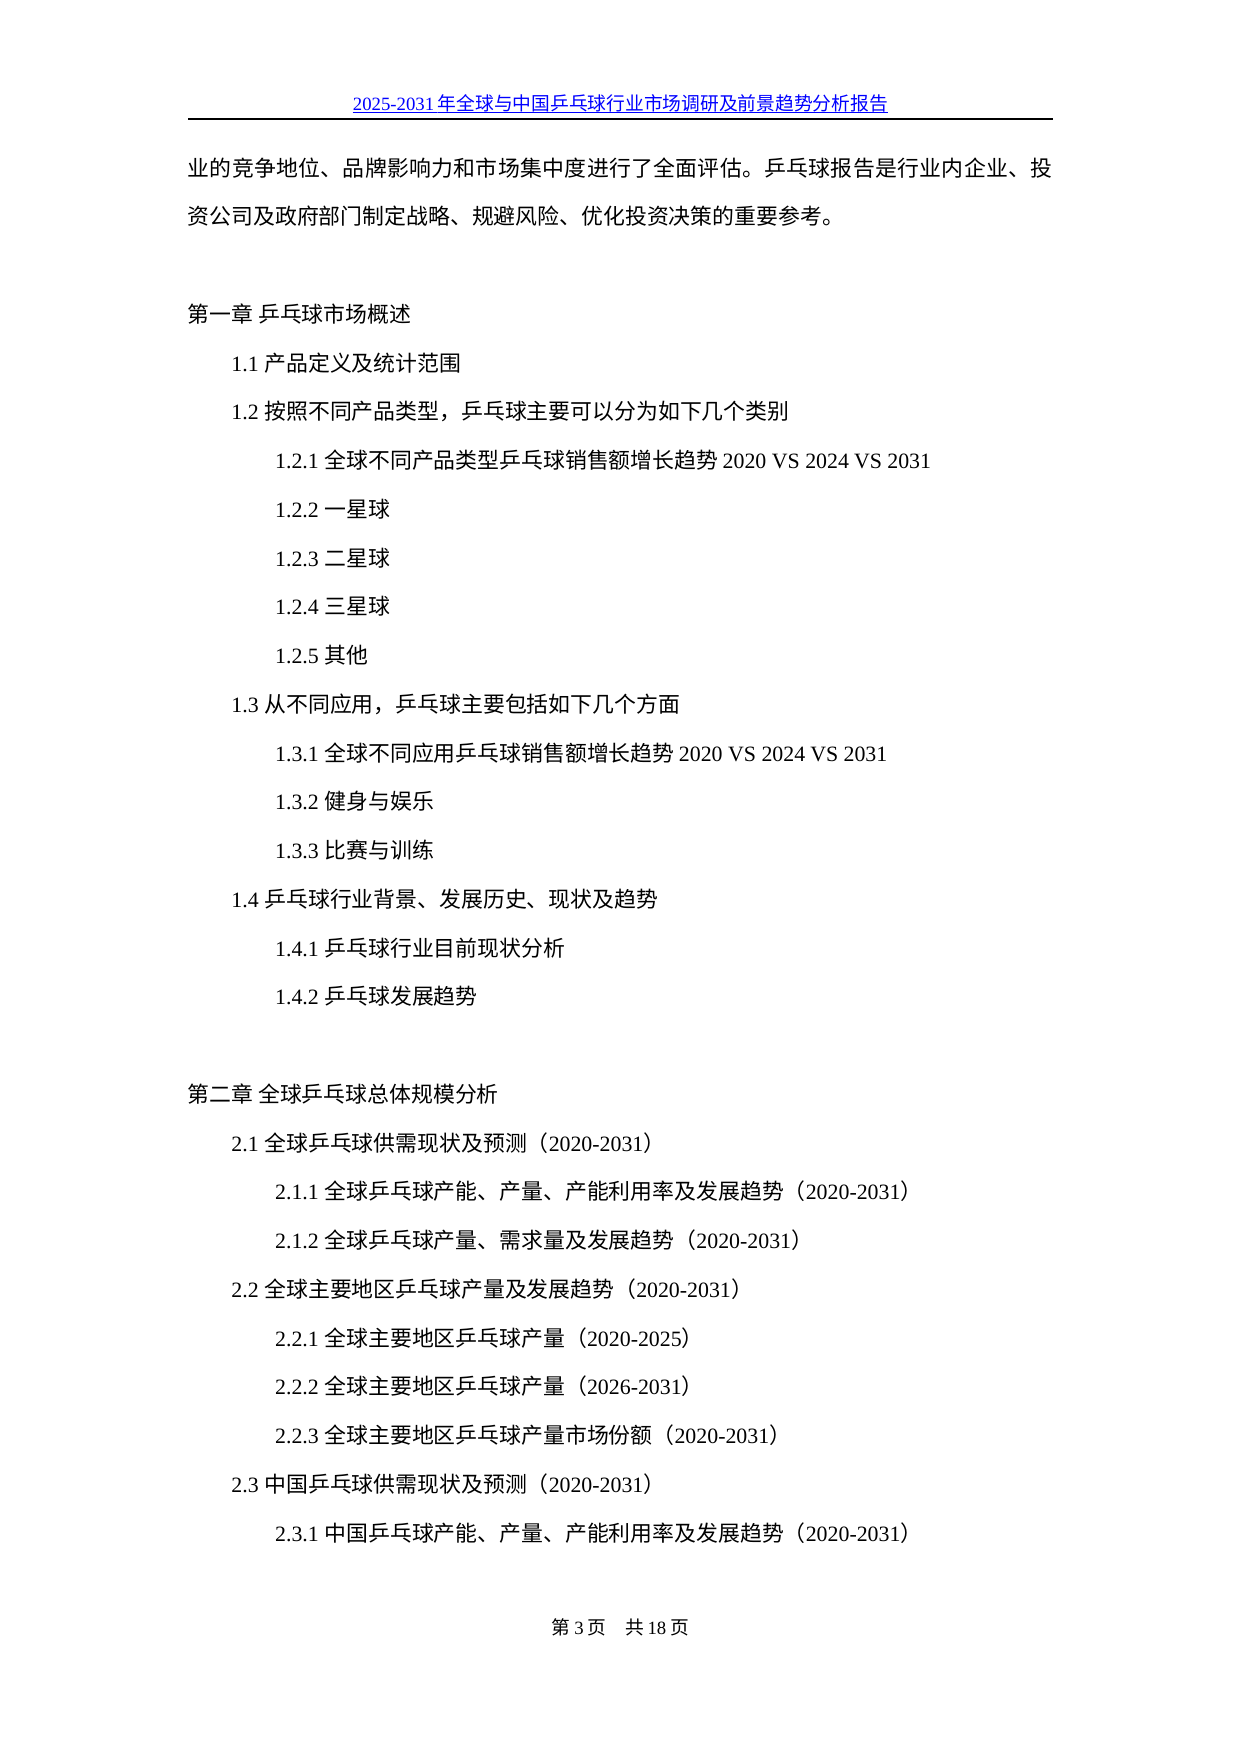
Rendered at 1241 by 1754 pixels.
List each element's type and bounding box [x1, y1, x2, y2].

text [187, 150, 1053, 1548]
